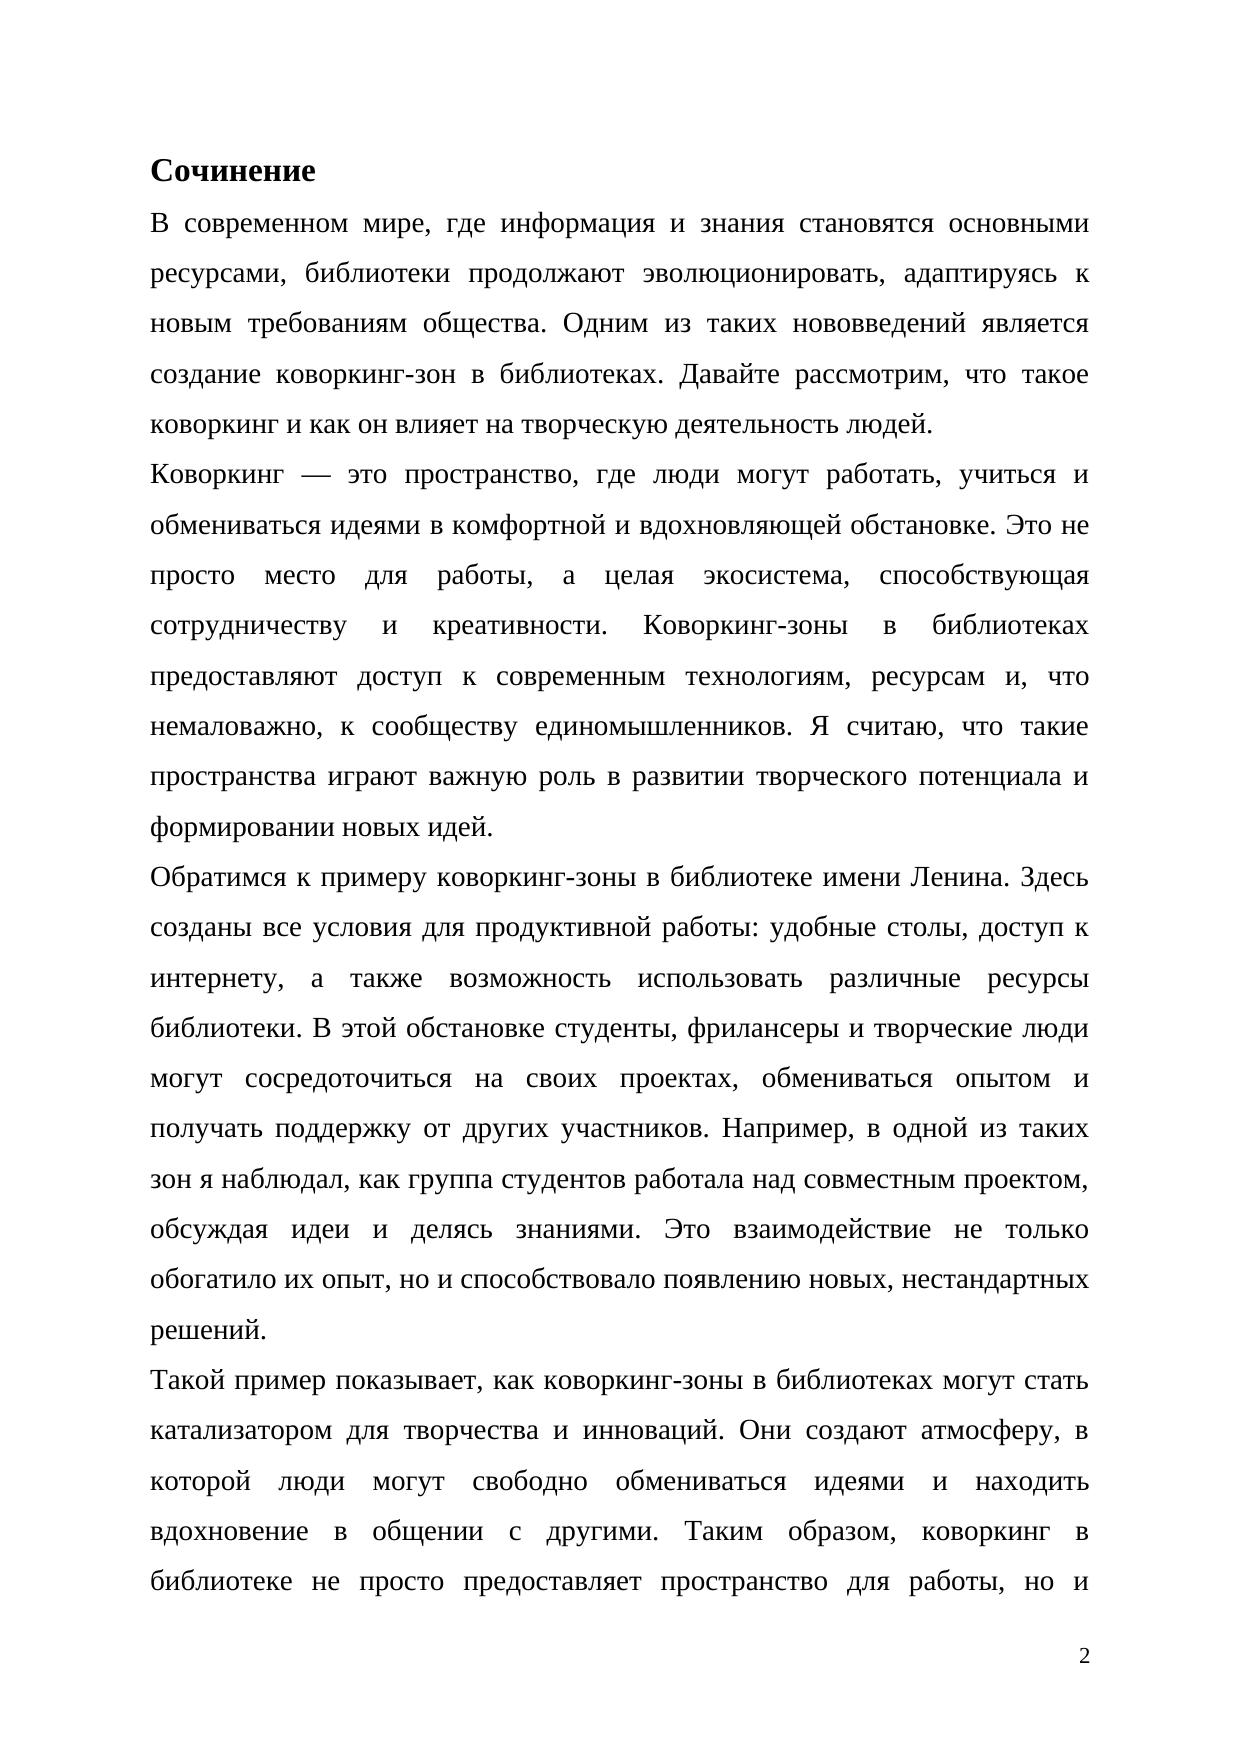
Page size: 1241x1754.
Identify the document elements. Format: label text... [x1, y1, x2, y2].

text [150, 1362, 1090, 1597]
subtitle Сочинение [150, 150, 1090, 188]
text В современном мире, где информация и знания становятся основными ресурсами, библиотеки продолжают эволюционировать, адаптируясь к новым требованиям общества. Одним из таких нововведений является создание коворкинг-зон в библиотеках. Давайте рассмотрим, что такое коворкинг и как он влияет на творческую деятельность людей. [150, 205, 1090, 440]
text Коворкинг — это пространство, где люди могут работать, учиться и обмениваться идеями в комфортной и вдохновляющей обстановке. Это не просто место для работы, а целая экосистема, способствующая сотрудничеству и креативности. Коворкинг-зоны в библиотеках предоставляют доступ к современным технологиям, ресурсам и, что немаловажно, к сообществу единомышленников. Я считаю, что такие пространства играют важную роль в развитии творческого потенциала и формировании новых идей. [150, 457, 1090, 842]
text Обратимся к примеру коворкинг-зоны в библиотеке имени Ленина. Здесь созданы все условия для продуктивной работы: удобные столы, доступ к интернету, а также возможность использовать различные ресурсы библиотеки. В этой обстановке студенты, фрилансеры и творческие люди могут сосредоточиться на своих проектах, обмениваться опытом и получать поддержку от других участников. Например, в одной из таких зон я наблюдал, как группа студентов работала над совместным проектом, обсуждая идеи и делясь знаниями. Это взаимодействие не только обогатило их опыт, но и способствовало появлению новых, нестандартных решений. [150, 859, 1090, 1345]
